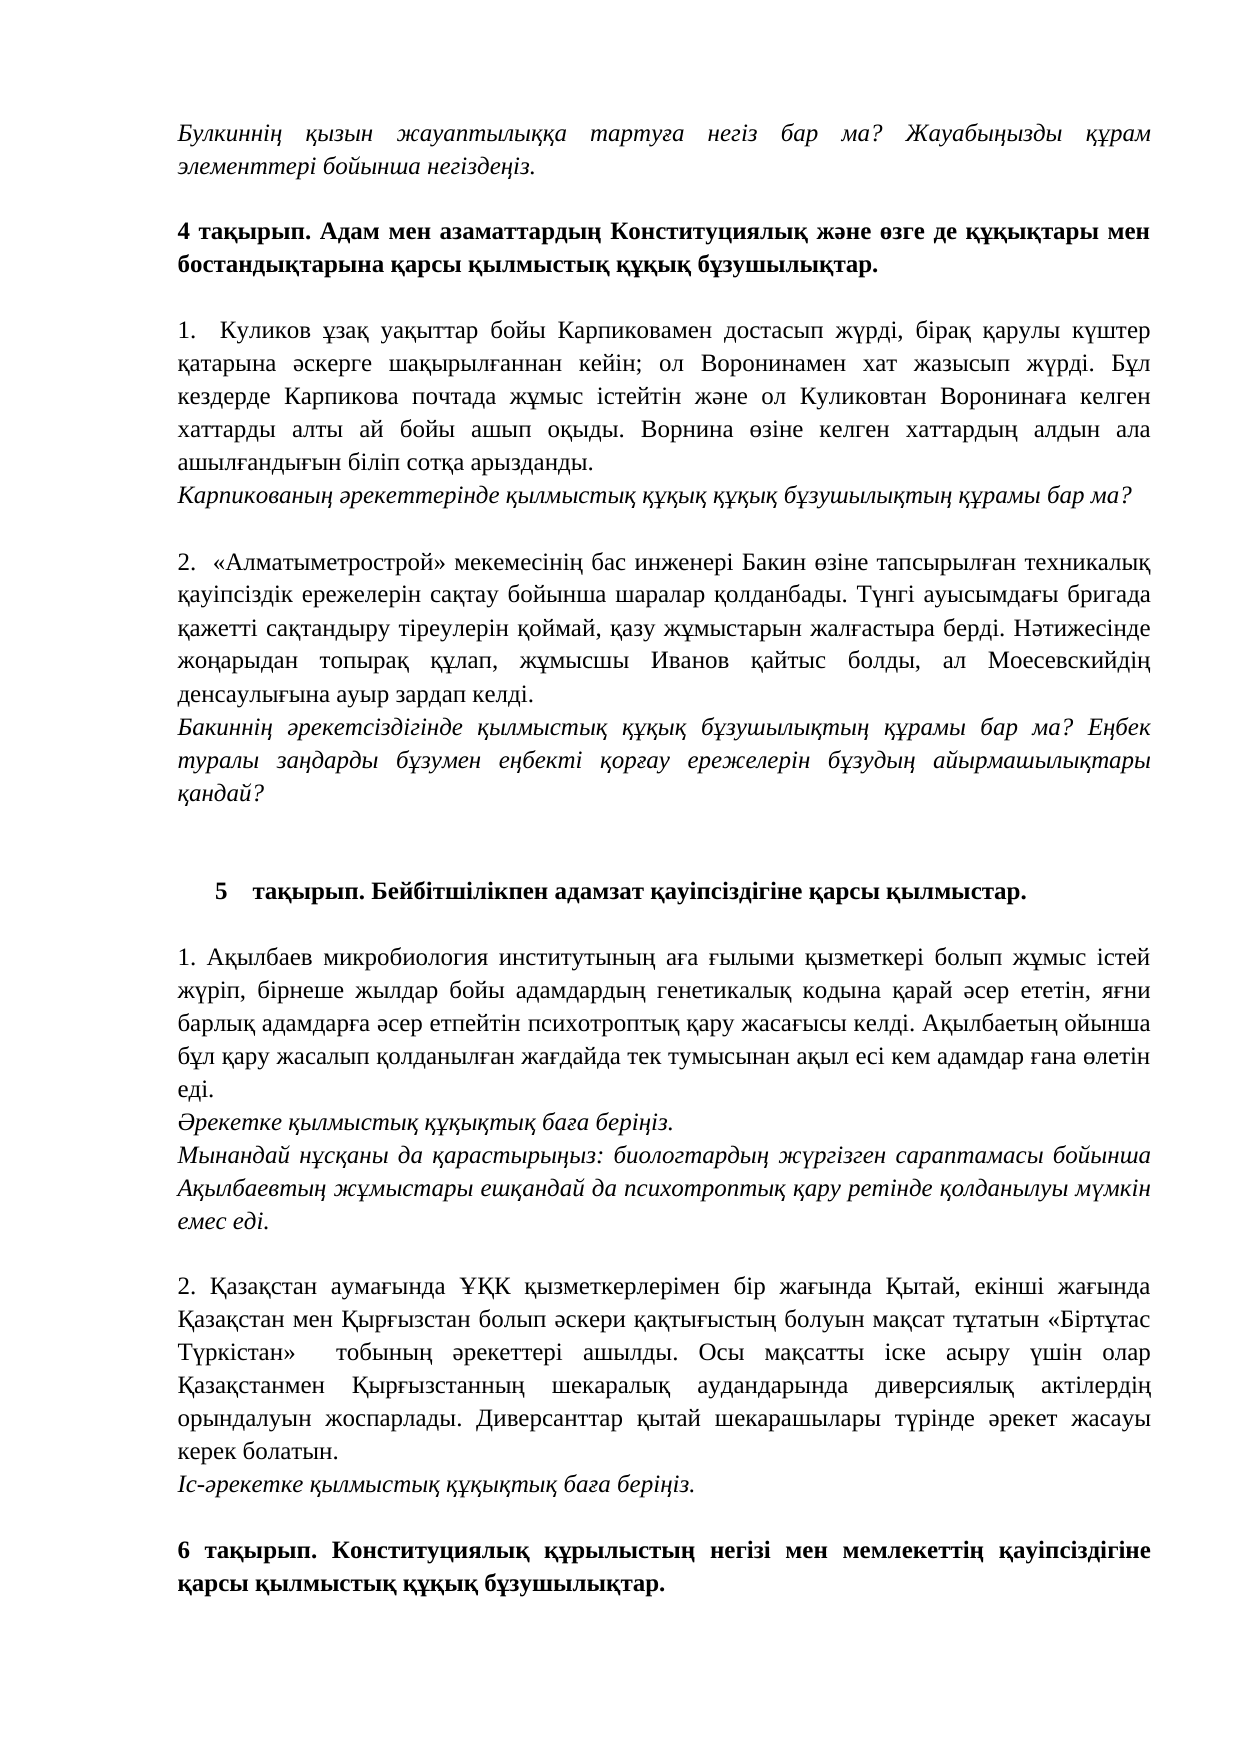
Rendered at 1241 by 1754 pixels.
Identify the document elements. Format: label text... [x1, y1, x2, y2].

text Мынандай нұсқаны да қарастырыңыз: биологтардың жүргізген сараптамасы бойынша Ақылбаевтың жұмыстары ешқандай да психотроптық қару ретінде қолданылуы мүмкін емес еді. [177, 1140, 1152, 1235]
text Булкиннің қызын жауаптылыққа тартуға негіз бар ма? Жауабыңызды құрам элементтері бойынша негіздеңіз. [177, 118, 1152, 180]
text 4 тақырып. Адам мен азаматтардың Конституциялық және өзге де құқықтары мен бостандықтарына қарсы қылмыстық құқық бұзушылықтар. [177, 216, 1152, 278]
text 1. Ақылбаев микробиология институтының аға ғылыми қызметкері болып жұмыс істей жүріп, бірнеше жылдар бойы адамдардың генетикалық кодына қарай әсер ететін, яғни барлық адамдарға әсер етпейтін психотроптық қару жасағысы келді. Ақылбаетың ойынша бұл қару жасалып қолданылған жағдайда тек тумысынан ақыл есі кем адамдар ғана өлетін еді. [177, 942, 1152, 1103]
text Іс-әрекетке қылмыстық құқықтық баға беріңіз. [177, 1469, 1152, 1498]
text 6 тақырып. Конституциялық құрылыстың негізі мен мемлекеттің қауіпсіздігіне қарсы қылмыстық құқық бұзушылықтар. [177, 1536, 1152, 1597]
text 1. Куликов ұзақ уақыттар бойы Карпиковамен достасып жүрді, бірақ қарулы күштер қатарына әскерге шақырылғаннан кейін; ол Воронинамен хат жазысып жүрді. Бұл кездерде Карпикова почтада жұмыс істейтін және ол Куликовтан Воронинаға келген хаттарды алты ай бойы ашып оқыды. Ворнина өзіне келген хаттардың алдын ала ашылғандығын біліп сотқа арызданды. [177, 315, 1152, 476]
text 2. «Алматыметрострой» мекемесінің бас инженері Бакин өзіне тапсырылған техникалық қауіпсіздік ережелерін сақтау бойынша шаралар қолданбады. Түнгі ауысымдағы бригада қажетті сақтандыру тіреулерін қоймай, қазу жұмыстарын жалғастыра берді. Нәтижесінде жоңарыдан топырақ құлап, жұмысшы Иванов қайтыс болды, ал Моесевскийдің денсаулығына ауыр зардап келді. [177, 547, 1152, 707]
text Әрекетке қылмыстық құқықтық баға беріңіз. [177, 1107, 1152, 1136]
text Бакиннің әрекетсіздігінде қылмыстық құқық бұзушылықтың құрамы бар ма? Еңбек туралы заңдарды бұзумен еңбекті қорғау ережелерін бұзудың айырмашылықтары қандай? [177, 712, 1152, 806]
text 2. Қазақстан аумағында ҰҚК қызметкерлерімен бір жағында Қытай, екінші жағында Қазақстан мен Қырғызстан болып әскери қақтығыстың болуын мақсат тұтатын «Біртұтас Түркістан» тобының әрекеттері ашылды. Осы мақсатты іске асыру үшін олар Қазақстанмен Қырғызстанның шекаралық аудандарында диверсиялық актілердің орындалуын жоспарлады. Диверсанттар қытай шекарашылары түрінде әрекет жасауы керек болатын. [177, 1271, 1152, 1465]
text Карпикованың әрекеттерінде қылмыстық құқық құқық бұзушылықтың құрамы бар ма? [177, 481, 1152, 509]
list тақырып. Бейбітшілікпен адамзат қауіпсіздігіне қарсы қылмыстар. [215, 876, 1152, 905]
